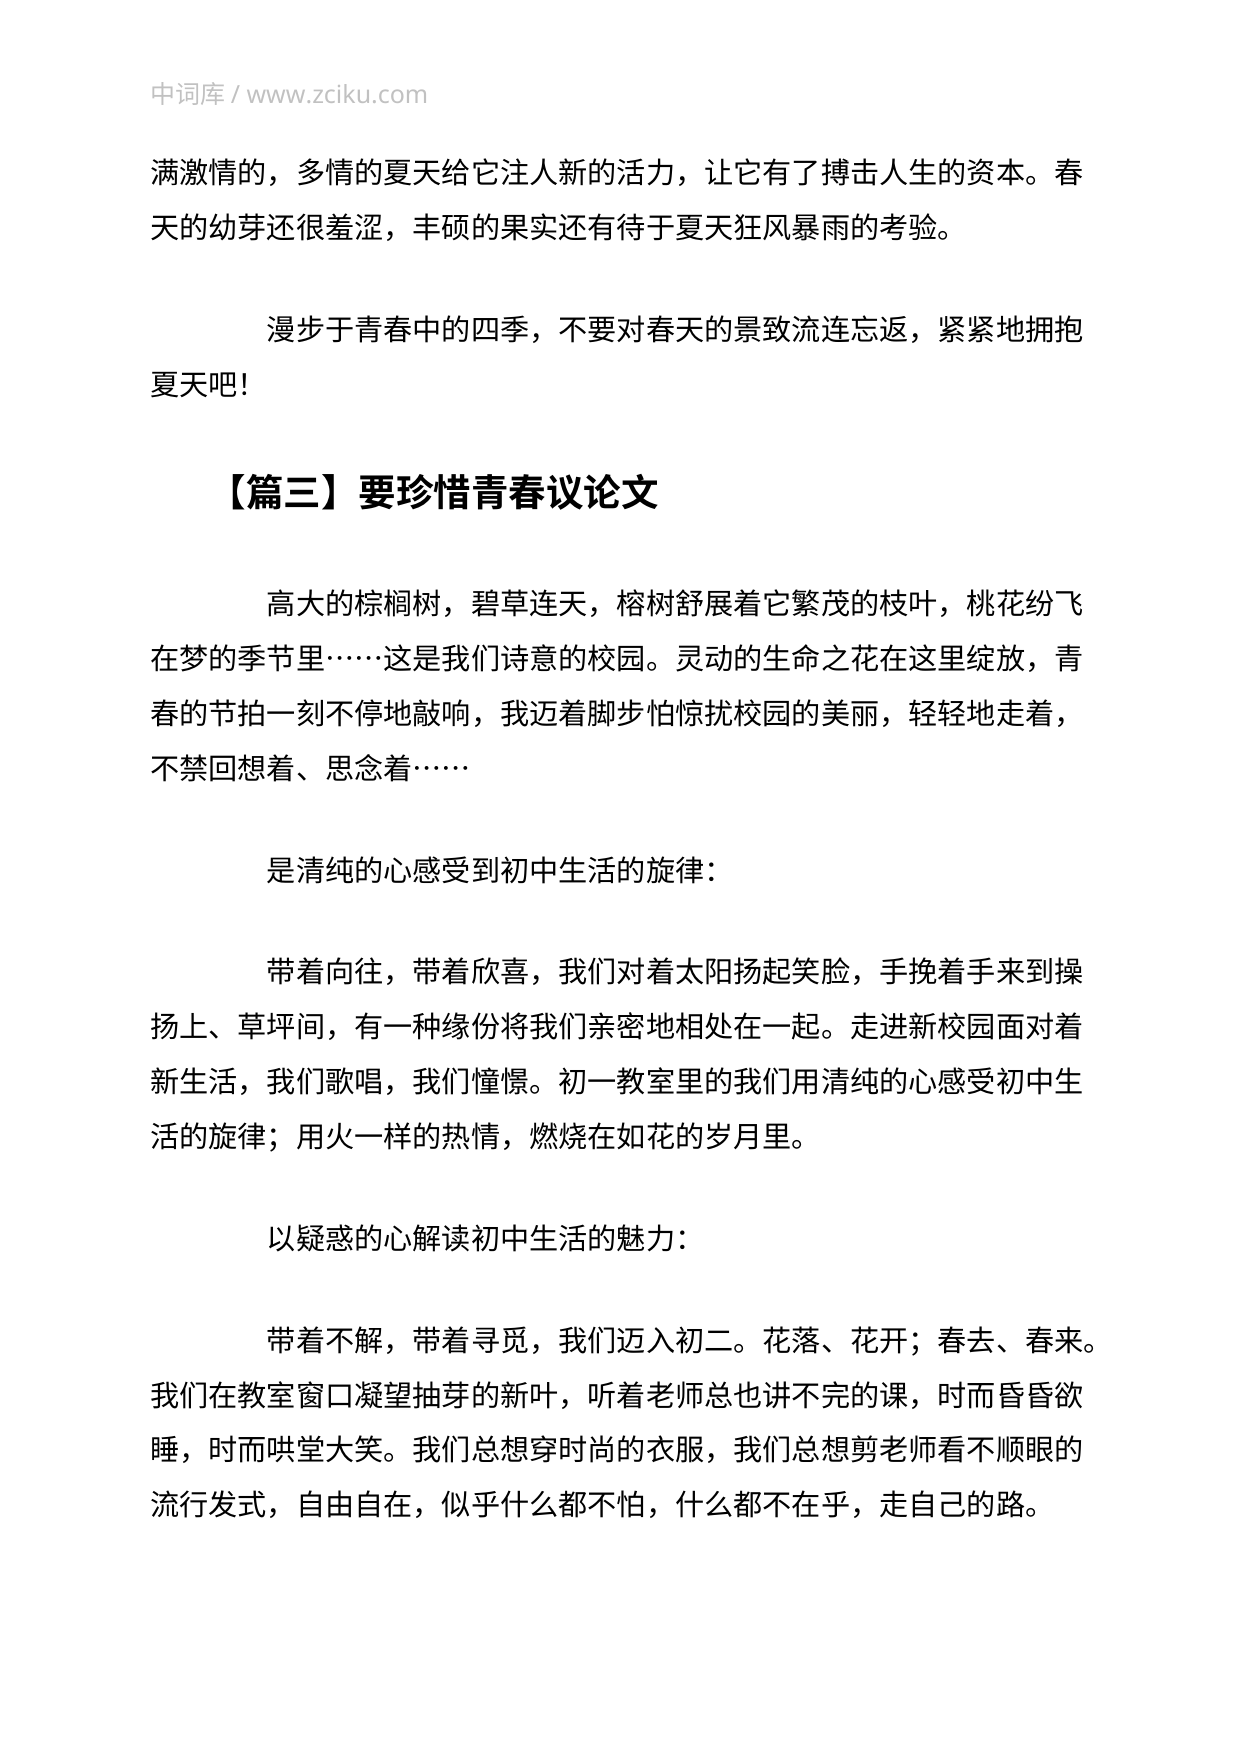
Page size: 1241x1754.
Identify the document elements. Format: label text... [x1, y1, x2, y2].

text 带着向往，带着欣喜，我们对着太阳扬起笑脸，手挽着手来到操扬上、草坪间，有一种缘份将我们亲密地相处在一起。走进新校园面对着新生活，我们歌唱，我们憧憬。初一教室里的我们用清纯的心感受初中生活的旋律；用火一样的热情，燃烧在如花的岁月里。 [150, 949, 1090, 1156]
text 以疑惑的心解读初中生活的魅力： [150, 1215, 1090, 1258]
text 漫步于青春中的四季，不要对春天的景致流连忘返，紧紧地拥抱夏天吧！ [150, 307, 1090, 404]
text 带着不解，带着寻觅，我们迈入初二。花落、花开；春去、春来。我们在教室窗口凝望抽芽的新叶，听着老师总也讲不完的课，时而昏昏欲睡，时而哄堂大笑。我们总想穿时尚的衣服，我们总想剪老师看不顺眼的流行发式，自由自在，似乎什么都不怕，什么都不在乎，走自己的路。 [150, 1317, 1090, 1524]
text 是清纯的心感受到初中生活的旋律： [150, 847, 1090, 889]
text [150, 150, 1090, 247]
text 高大的棕榈树，碧草连天，榕树舒展着它繁茂的枝叶，桃花纷飞在梦的季节里……这是我们诗意的校园。灵动的生命之花在这里绽放，青春的节拍一刻不停地敲响，我迈着脚步怕惊扰校园的美丽，轻轻地走着，不禁回想着、思念着…… [150, 581, 1090, 788]
text 【篇三】要珍惜青春议论文 [150, 463, 1090, 518]
